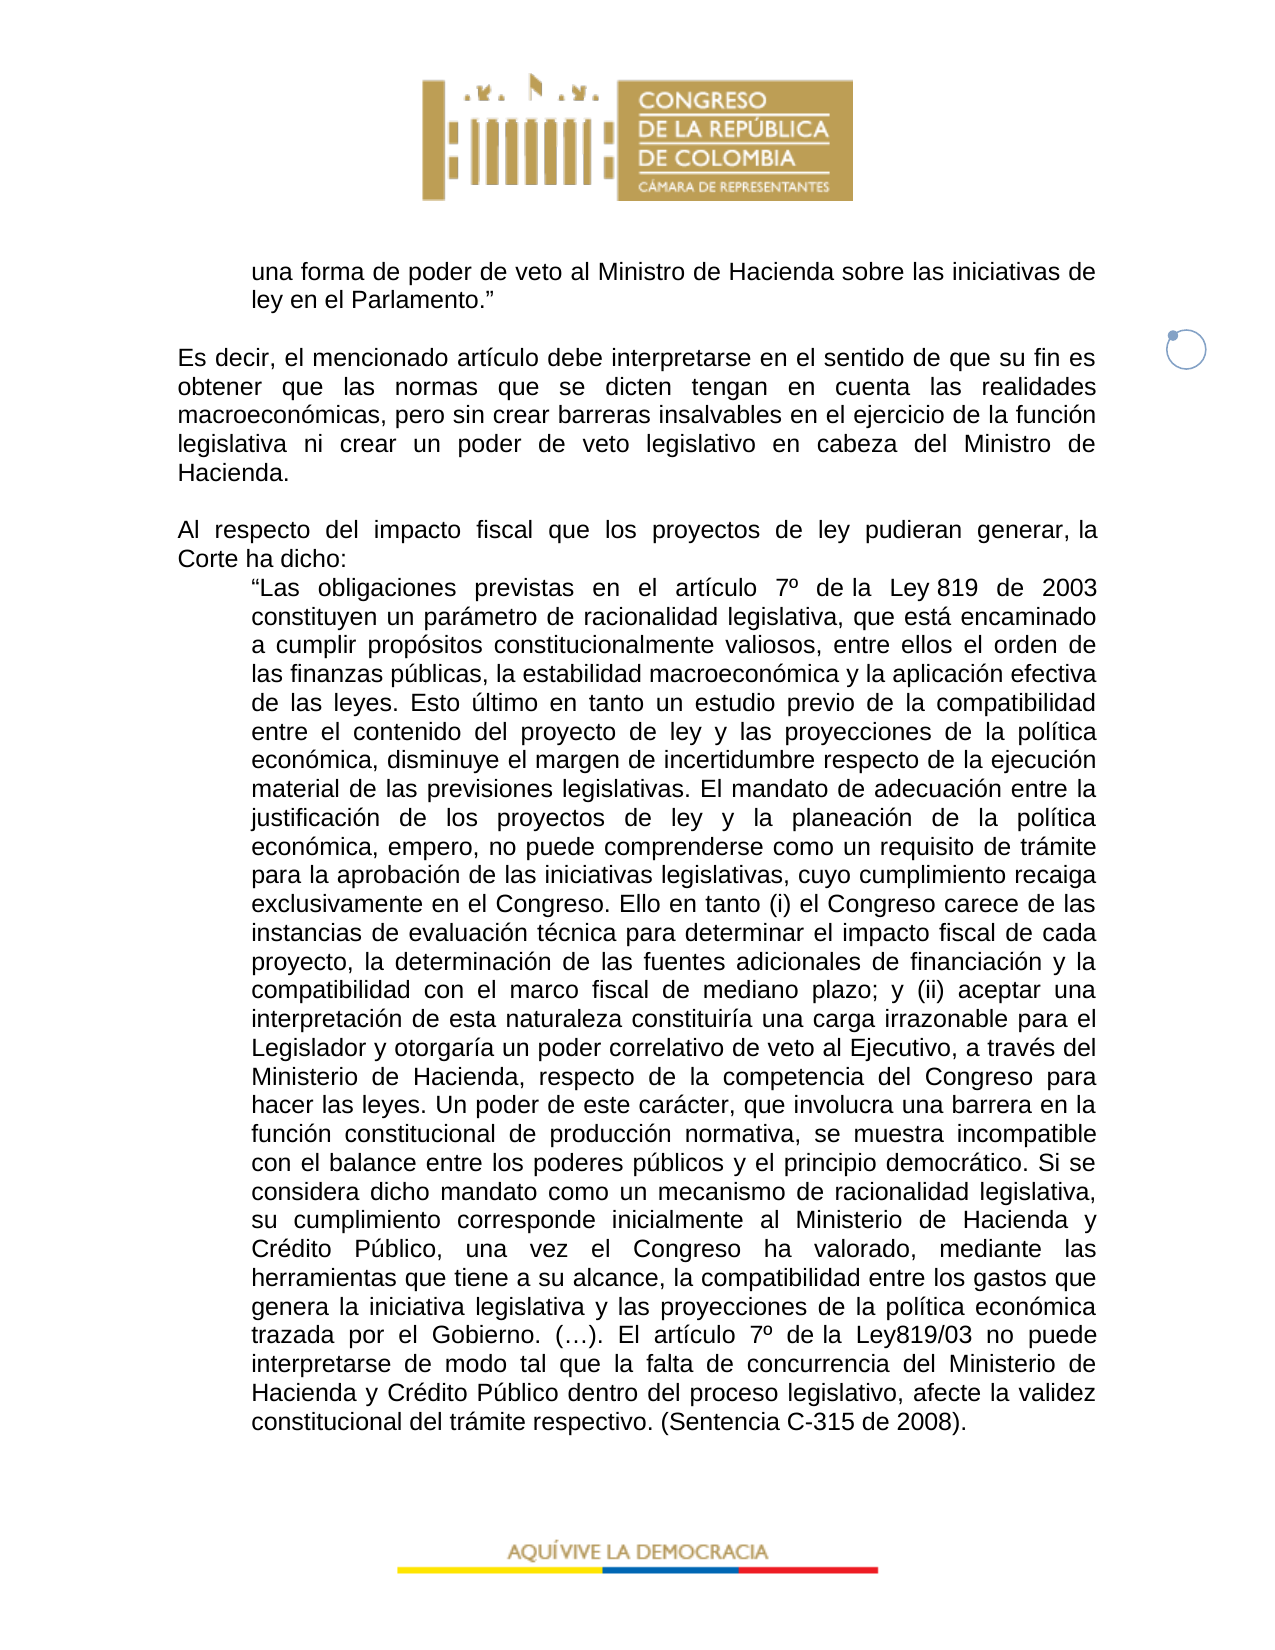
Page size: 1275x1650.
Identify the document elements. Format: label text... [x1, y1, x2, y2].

picture [422, 73, 853, 201]
picture [382, 1532, 893, 1577]
text Es decir, el mencionado artículo debe interpretarse en el sentido de que su fin es obtener que las normas que se dicten tengan en cuenta las realidades macroeconómicas, pero sin crear barreras insalvables en el ejercicio de la función legislativa ni crear un poder de veto legislativo en cabeza del Ministro de Hacienda. [177, 343, 1098, 487]
text “Las obligaciones previstas en el artículo 7º de la Ley 819 de 2003 constituyen un parámetro de racionalidad legislativa, que está encaminado a cumplir propósitos constitucionalmente valiosos, entre ellos el orden de las finanzas públicas, la estabilidad macroeconómica y la aplicación efectiva de las leyes. Esto último en tanto un estudio previo de la compatibilidad entre el contenido del proyecto de ley y las proyecciones de la política económica, disminuye el margen de incertidumbre respecto de la ejecución material de las previsiones legislativas. El mandato de adecuación entre la justificación de los proyectos de ley y la planeación de la política económica, empero, no puede comprenderse como un requisito de trámite para la aprobación de las iniciativas legislativas, cuyo cumplimiento recaiga exclusivamente en el Congreso. Ello en tanto (i) el Congreso carece de las instancias de evaluación técnica para determinar el impacto fiscal de cada proyecto, la determinación de las fuentes adicionales de financiación y la compatibilidad con el marco fiscal de mediano plazo; y (ii) aceptar una interpretación de esta naturaleza constituiría una carga irrazonable para el Legislador y otorgaría un poder correlativo de veto al Ejecutivo, a través del Ministerio de Hacienda, respecto de la competencia del Congreso para hacer las leyes. Un poder de este carácter, que involucra una barrera en la función constitucional de producción normativa, se muestra incompatible con el balance entre los poderes públicos y el principio democrático. Si se considera dicho mandato como un mecanismo de racionalidad legislativa, su cumplimiento corresponde inicialmente al Ministerio de Hacienda y Crédito Público, una vez el Congreso ha valorado, mediante las herramientas que tiene a su alcance, la compatibilidad entre los gastos que genera la iniciativa legislativa y las proyecciones de la política económica trazada por el Gobierno. (…). El artículo 7º de la Ley819/03 no puede interpretarse de modo tal que la falta de concurrencia del Ministerio de Hacienda y Crédito Público dentro del proceso legislativo, afecte la validez constitucional del trámite respectivo. (Sentencia C-315 de 2008). [251, 573, 1098, 1436]
text Al respecto del impacto fiscal que los proyectos de ley pudieran generar, la Corte ha dicho: [177, 516, 1098, 573]
